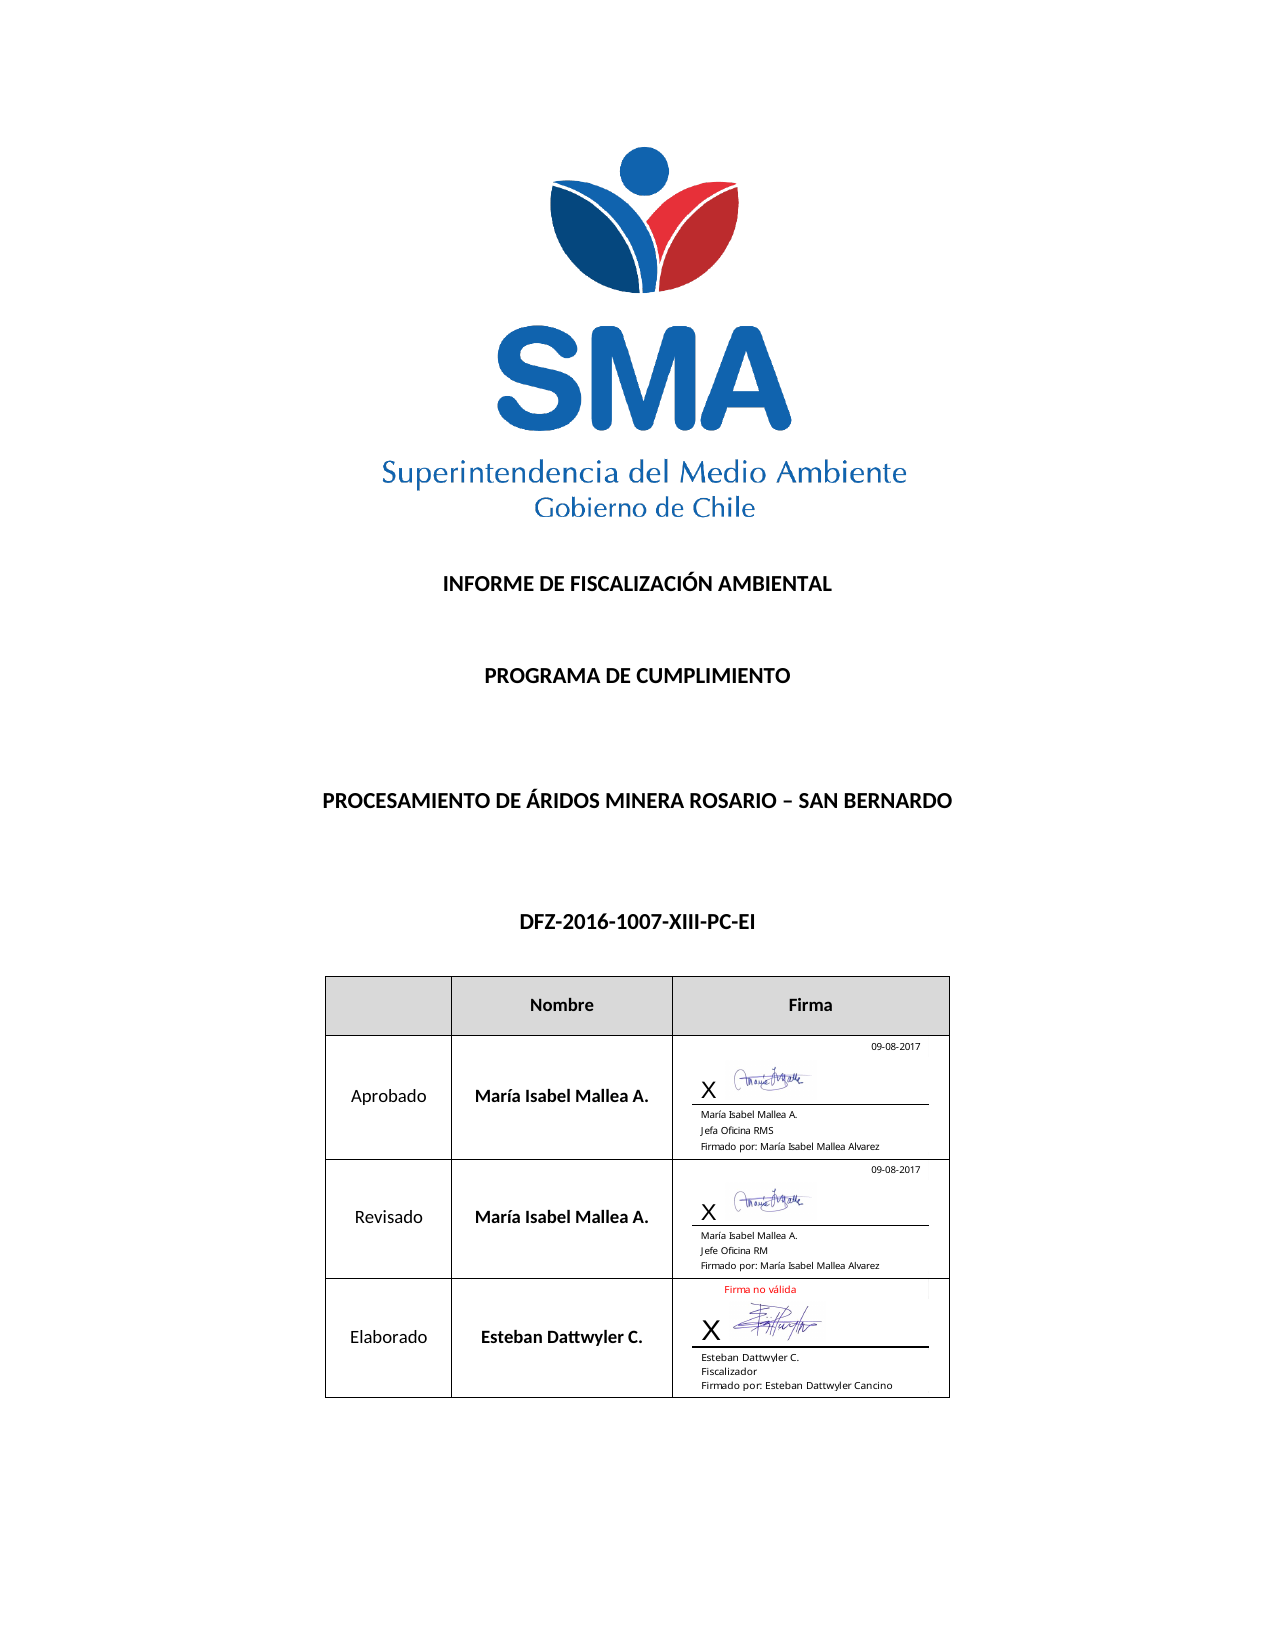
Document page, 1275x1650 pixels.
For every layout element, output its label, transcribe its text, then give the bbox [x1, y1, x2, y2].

text INFORME DE FISCALIZACIÓN AMBIENTAL [118, 569, 1157, 597]
table_cell María Isabel Mallea A. [452, 1160, 672, 1278]
table_cell [673, 1160, 949, 1278]
table_header [326, 977, 451, 1035]
text PROGRAMA DE CUMPLIMIENTO [118, 661, 1157, 689]
table_cell [673, 1279, 949, 1397]
table_header Nombre [452, 977, 672, 1035]
table_cell Esteban Dattwyler C. [452, 1279, 672, 1397]
table_cell María Isabel Mallea A. [452, 1036, 672, 1159]
text PROCESAMIENTO DE ÁRIDOS MINERA ROSARIO – SAN BERNARDO [118, 786, 1157, 814]
table_cell Elaborado [326, 1279, 451, 1397]
table_cell Revisado [326, 1160, 451, 1278]
table_header Firma [673, 977, 949, 1035]
text DFZ-2016-1007-XIII-PC-EI [118, 907, 1157, 935]
table_cell [673, 1036, 949, 1159]
picture [342, 118, 933, 554]
table_cell Aprobado [326, 1036, 451, 1159]
